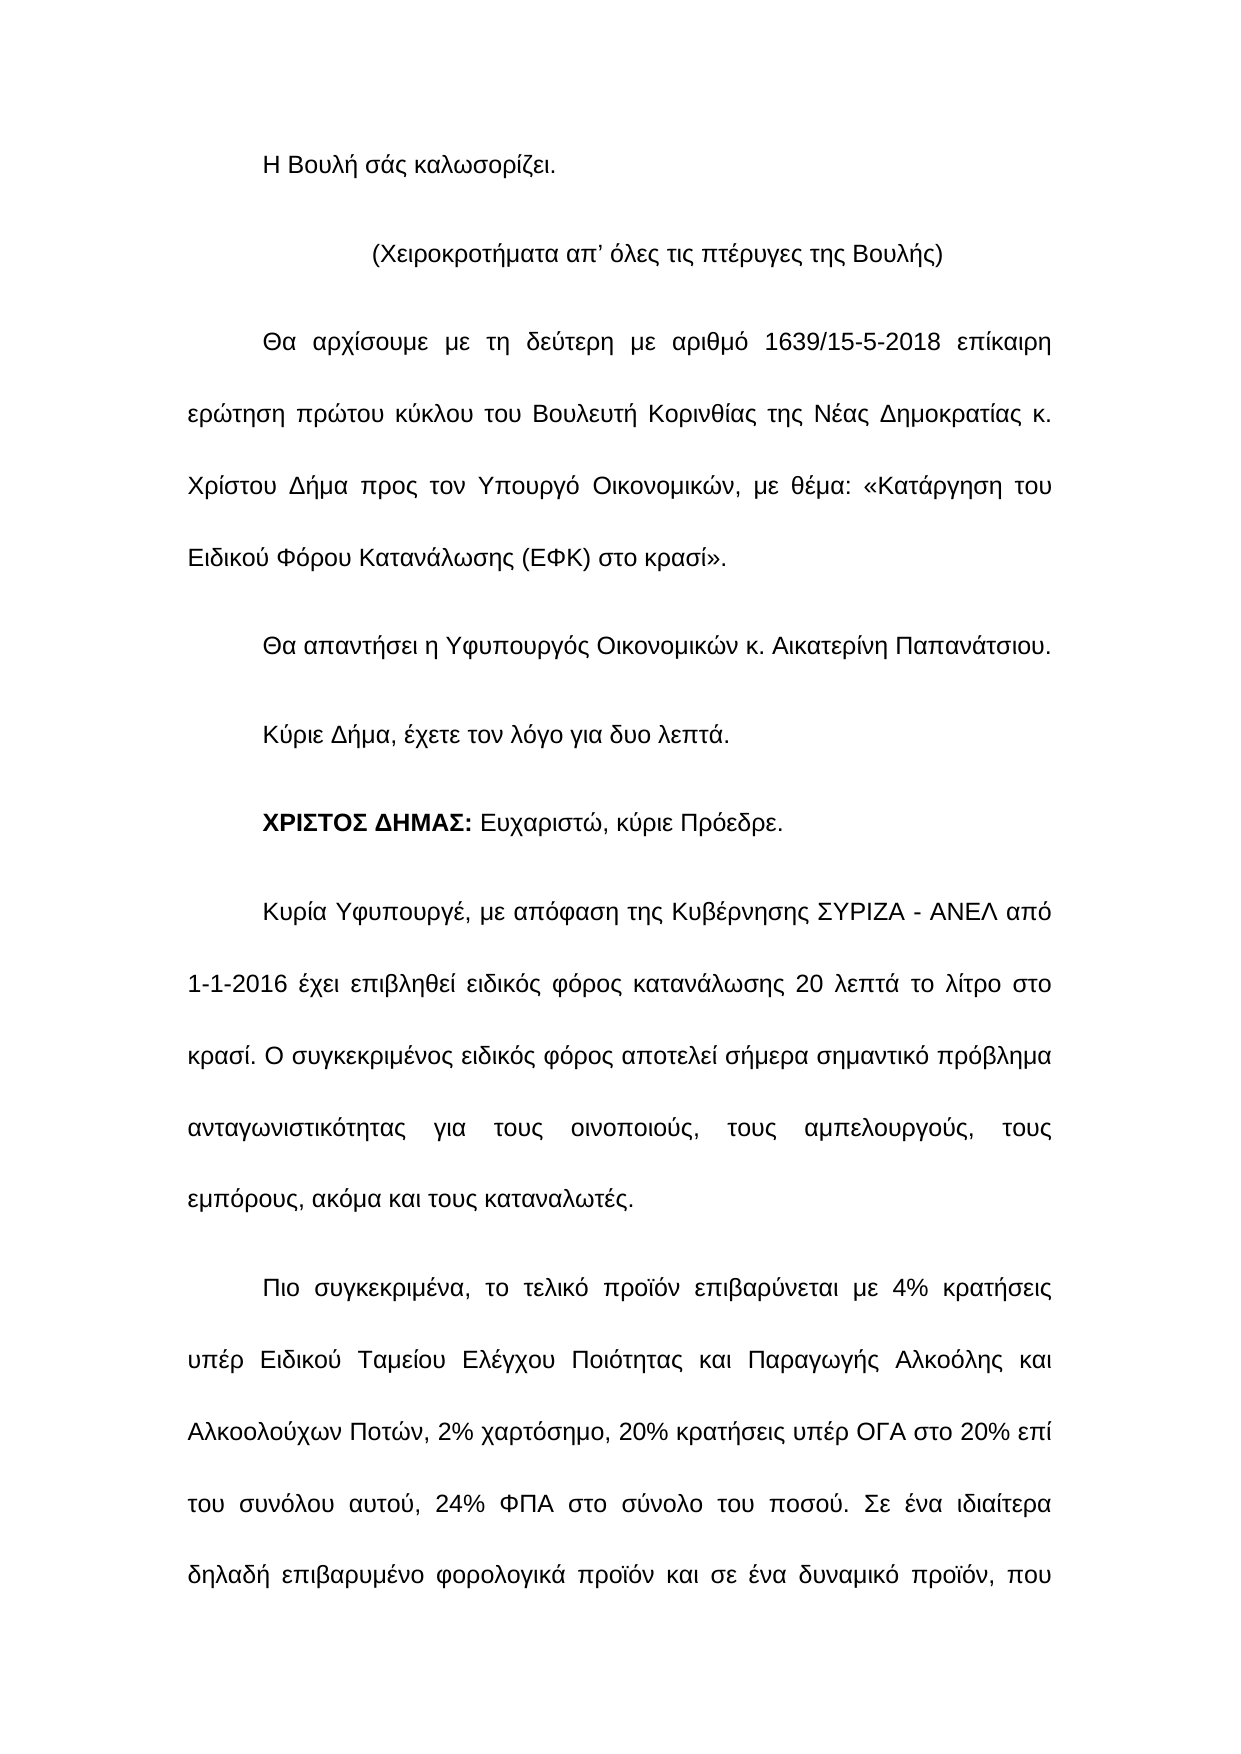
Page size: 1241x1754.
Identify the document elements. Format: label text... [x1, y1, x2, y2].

text Θα απαντήσει η Υφυπουργός Οικονομικών κ. Αικατερίνη Παπανάτσιου. [187, 631, 1053, 660]
text Η Βουλή σάς καλωσορίζει. [187, 150, 1053, 179]
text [187, 1273, 1053, 1589]
text (Χειροκροτήματα απ’ όλες τις πτέρυγες της Βουλής) [187, 238, 1053, 267]
text ΧΡΙΣΤΟΣ ΔΗΜΑΣ: Ευχαριστώ, κύριε Πρόεδρε. [187, 808, 1053, 837]
text Κυρία Υφυπουργέ, με απόφαση της Κυβέρνησης ΣΥΡΙΖΑ - ΑΝΕΛ από 1-1-2016 έχει επιβληθεί ειδικός φόρος κατανάλωσης 20 λεπτά το λίτρο στο κρασί. Ο συγκεκριμένος ειδικός φόρος αποτελεί σήμερα σημαντικό πρόβλημα ανταγωνιστικότητας για τους οινοποιούς, τους αμπελουργούς, τους εμπόρους, ακόμα και τους καταναλωτές. [187, 897, 1053, 1213]
text Θα αρχίσουμε με τη δεύτερη με αριθμό 1639/15-5-2018 επίκαιρη ερώτηση πρώτου κύκλου του Βουλευτή Κορινθίας της Νέας Δημοκρατίας κ. Χρίστου Δήμα προς τον Υπουργό Οικονομικών, με θέμα: «Κατάργηση του Ειδικού Φόρου Κατανάλωσης (ΕΦΚ) στο κρασί». [187, 327, 1053, 571]
text Κύριε Δήμα, έχετε τον λόγο για δυο λεπτά. [187, 720, 1053, 748]
